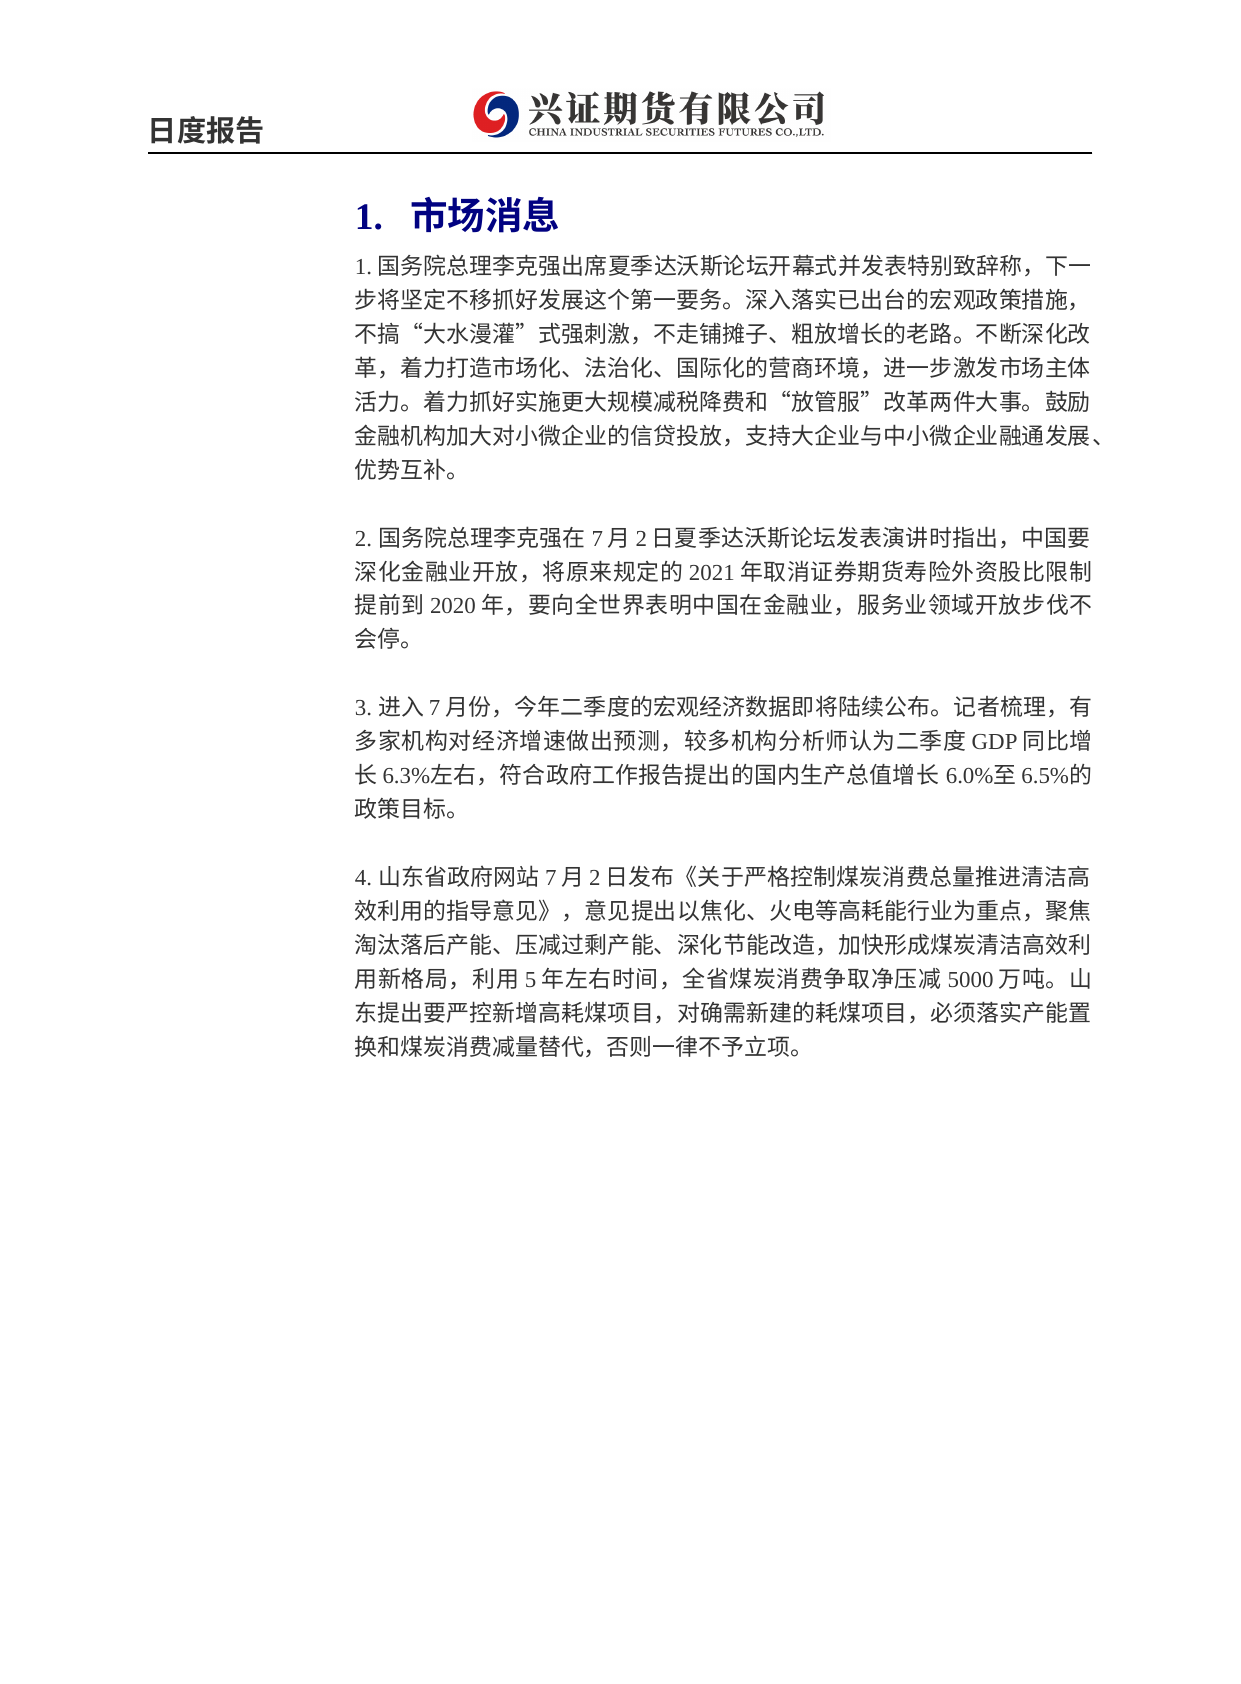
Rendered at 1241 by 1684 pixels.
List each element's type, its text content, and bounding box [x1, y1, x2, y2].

subtitle 2. 国务院总理李克强在7月2日夏季达沃斯论坛发表演讲时指出，中国要深化金融业开放，将原来规定的2021年取消证券期货寿险外资股比限制提前到2020年，要向全世界表明中国在金融业，服务业领域开放步伐不会停。 [354, 519, 1092, 655]
subtitle 4. 山东省政府网站7月2日发布《关于严格控制煤炭消费总量推进清洁高效利用的指导意见》，意见提出以焦化、火电等高耗能行业为重点，聚焦淘汰落后产能、压减过剩产能、深化节能改造，加快形成煤炭清洁高效利用新格局，利用5年左右时间，全省煤炭消费争取净压减5000万吨。山东提出要严控新增高耗煤项目，对确需新建的耗煤项目，必须落实产能置换和煤炭消费减量替代，否则一律不予立项。 [354, 859, 1092, 1062]
subtitle 1. 国务院总理李克强出席夏季达沃斯论坛开幕式并发表特别致辞称，下一步将坚定不移抓好发展这个第一要务。深入落实已出台的宏观政策措施，不搞“大水漫灌”式强刺激，不走铺摊子、粗放增长的老路。不断深化改革，着力打造市场化、法治化、国际化的营商环境，进一步激发市场主体活力。着力抓好实施更大规模减税降费和“放管服”改革两件大事。鼓励金融机构加大对小微企业的信贷投放，支持大企业与中小微企业融通发展、优势互补。 [354, 247, 1092, 485]
subtitle 市场消息 [354, 179, 1092, 247]
picture [471, 88, 832, 142]
subtitle 3. 进入7月份，今年二季度的宏观经济数据即将陆续公布。记者梳理，有多家机构对经济增速做出预测，较多机构分析师认为二季度GDP同比增长6.3%左右，符合政府工作报告提出的国内生产总值增长6.0%至6.5%的政策目标。 [354, 689, 1092, 825]
